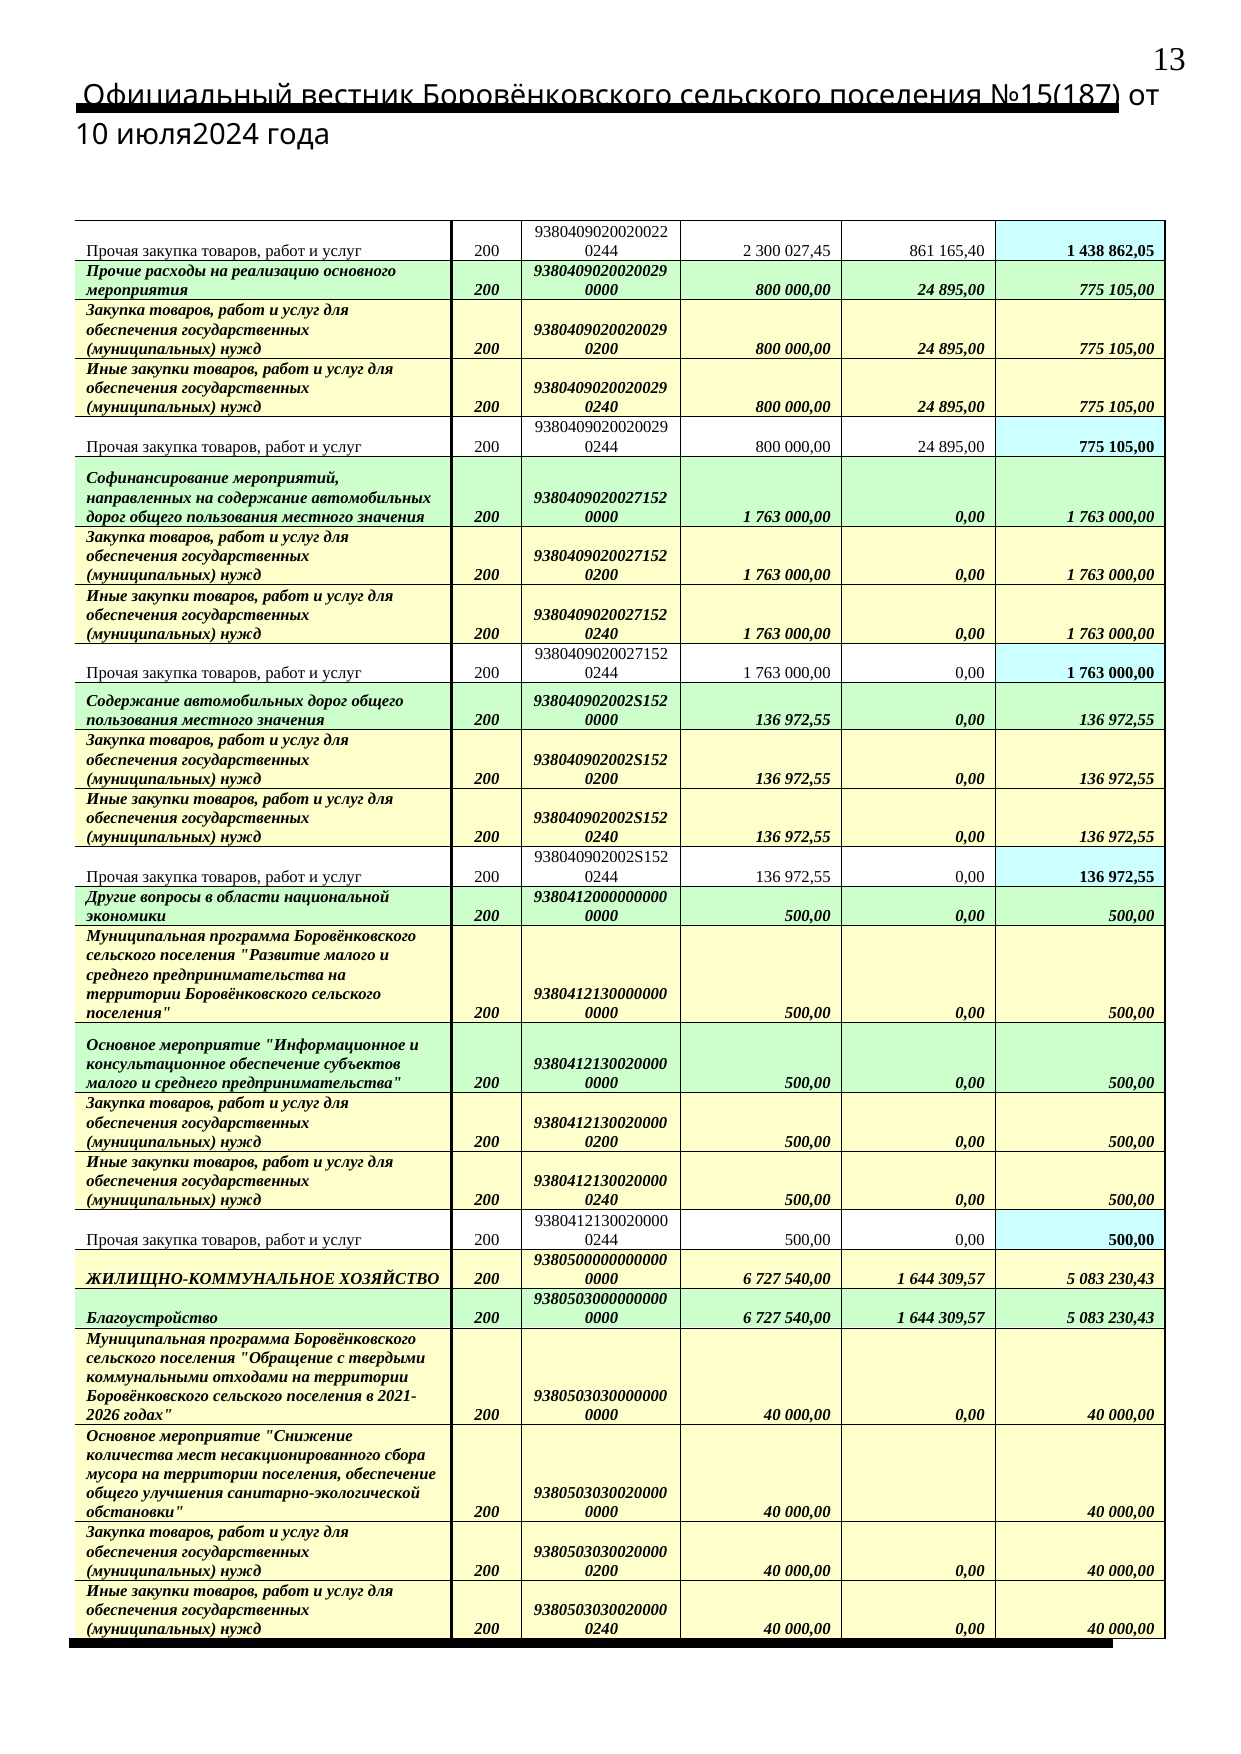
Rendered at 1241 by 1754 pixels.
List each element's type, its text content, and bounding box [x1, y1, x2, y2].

table_cell 1 763 000,00 [681, 527, 841, 584]
table_cell 40 000,00 [996, 1329, 1164, 1424]
table_cell 0,00 [842, 789, 995, 846]
table_cell Иные закупки товаров, работ и услуг для обеспечения государственных (муниципальных) нужд [75, 585, 450, 643]
table_cell 0,00 [842, 847, 995, 886]
table_cell Прочая закупка товаров, работ и услуг [75, 1210, 450, 1249]
table_cell 200 [453, 1289, 521, 1327]
table_cell 861 165,40 [842, 221, 995, 260]
table_cell 136 972,55 [996, 730, 1164, 788]
table_cell 200 [453, 1425, 521, 1521]
table_cell 93804090200271520200 [522, 527, 680, 584]
table_cell Закупка товаров, работ и услуг для обеспечения государственных (муниципальных) нужд [75, 1093, 450, 1151]
table_cell 40 000,00 [996, 1581, 1164, 1638]
table_cell 93804090200200290240 [522, 359, 680, 416]
table_cell 938040902002S1520240 [522, 789, 680, 846]
table_cell 0,00 [842, 1210, 995, 1249]
table_cell 800 000,00 [681, 261, 841, 299]
table_cell 1 763 000,00 [996, 457, 1164, 526]
table_cell 200 [453, 789, 521, 846]
table_cell 0,00 [842, 457, 995, 526]
table_cell Муниципальная программа Боровёнковского сельского поселения "Развитие малого и среднего предпринимательства на территории Боровёнковского сельского поселения" [75, 926, 450, 1022]
table_cell 200 [453, 1210, 521, 1249]
table_cell 93804090200200290200 [522, 300, 680, 358]
table_cell 93804090200271520240 [522, 585, 680, 643]
table_cell 1 763 000,00 [996, 644, 1164, 682]
table_cell 24 895,00 [842, 300, 995, 358]
table_cell 93805030000000000000 [522, 1289, 680, 1327]
table_cell 200 [453, 847, 521, 886]
table_cell 1 763 000,00 [681, 457, 841, 526]
table_cell 93805030300200000200 [522, 1522, 680, 1580]
table_cell 93804121300200000000 [522, 1023, 680, 1092]
table_cell 93804121300200000240 [522, 1152, 680, 1209]
table_cell 0,00 [842, 1152, 995, 1209]
table_cell 93804090200200290000 [522, 261, 680, 299]
table_cell Муниципальная программа Боровёнковского сельского поселения "Обращение с твердыми коммунальными отходами на территории Боровёнковского сельского поселения в 2021-2026 годах" [75, 1329, 450, 1424]
table_cell 200 [453, 1250, 521, 1288]
table_cell 500,00 [681, 926, 841, 1022]
table_cell Закупка товаров, работ и услуг для обеспечения государственных (муниципальных) нужд [75, 527, 450, 584]
table_cell 500,00 [996, 1210, 1164, 1249]
table_cell 0,00 [842, 926, 995, 1022]
table_cell 200 [453, 221, 521, 260]
table_cell 800 000,00 [681, 359, 841, 416]
table_cell 200 [453, 1522, 521, 1580]
table_cell 500,00 [681, 1023, 841, 1092]
table_cell 800 000,00 [681, 300, 841, 358]
table_cell Закупка товаров, работ и услуг для обеспечения государственных (муниципальных) нужд [75, 730, 450, 788]
table_cell 500,00 [996, 1023, 1164, 1092]
table_cell Прочая закупка товаров, работ и услуг [75, 221, 450, 260]
table_cell 200 [453, 457, 521, 526]
table_cell 93805030300000000000 [522, 1329, 680, 1424]
table_cell Иные закупки товаров, работ и услуг для обеспечения государственных (муниципальных) нужд [75, 1581, 450, 1638]
table_cell 938040902002S1520244 [522, 847, 680, 886]
table_cell Софинансирование мероприятий, направленных на содержание автомобильных дорог общего пользования местного значения [75, 457, 450, 526]
table_cell 200 [453, 683, 521, 729]
table_cell 200 [453, 261, 521, 299]
table_cell 0,00 [842, 1023, 995, 1092]
table_cell 93805000000000000000 [522, 1250, 680, 1288]
table_cell 200 [453, 527, 521, 584]
table_cell 500,00 [996, 926, 1164, 1022]
table_cell 0,00 [842, 585, 995, 643]
table_cell 93804121300200000244 [522, 1210, 680, 1249]
table_cell 6 727 540,00 [681, 1289, 841, 1327]
table_cell Иные закупки товаров, работ и услуг для обеспечения государственных (муниципальных) нужд [75, 1152, 450, 1209]
table_cell 500,00 [996, 1152, 1164, 1209]
table_cell 0,00 [842, 730, 995, 788]
table_cell [842, 1425, 995, 1521]
table_cell 136 972,55 [996, 683, 1164, 729]
table_cell ЖИЛИЩНО-КОММУНАЛЬНОЕ ХОЗЯЙСТВО [75, 1250, 450, 1288]
table_cell Прочая закупка товаров, работ и услуг [75, 847, 450, 886]
table_cell Основное мероприятие "Снижение количества мест несакционированного сбора мусора на территории поселения, обеспечение общего улучшения санитарно-экологической обстановки" [75, 1425, 450, 1521]
table_cell Другие вопросы в области национальной экономики [75, 887, 450, 925]
table_cell 200 [453, 644, 521, 682]
table_cell Благоустройство [75, 1289, 450, 1327]
table_cell Содержание автомобильных дорог общего пользования местного значения [75, 683, 450, 729]
table_cell 6 727 540,00 [681, 1250, 841, 1288]
table_cell 136 972,55 [681, 730, 841, 788]
table_cell 200 [453, 730, 521, 788]
table_cell 200 [453, 1581, 521, 1638]
table_cell 1 763 000,00 [996, 527, 1164, 584]
table_cell 40 000,00 [996, 1522, 1164, 1580]
table_cell 1 763 000,00 [996, 585, 1164, 643]
table_cell 24 895,00 [842, 417, 995, 456]
table_cell Прочие расходы на реализацию основного мероприятия [75, 261, 450, 299]
table_cell 93804121300200000200 [522, 1093, 680, 1151]
table_cell 24 895,00 [842, 261, 995, 299]
table_cell 40 000,00 [681, 1425, 841, 1521]
table_cell Закупка товаров, работ и услуг для обеспечения государственных (муниципальных) нужд [75, 300, 450, 358]
table_cell 0,00 [842, 887, 995, 925]
table_cell 200 [453, 417, 521, 456]
table_cell 136 972,55 [996, 847, 1164, 886]
table_cell 775 105,00 [996, 261, 1164, 299]
table_cell 200 [453, 585, 521, 643]
table_cell 200 [453, 300, 521, 358]
table_cell 1 644 309,57 [842, 1250, 995, 1288]
table_cell 40 000,00 [681, 1522, 841, 1580]
table_cell 200 [453, 1093, 521, 1151]
table_cell 1 763 000,00 [681, 644, 841, 682]
table_cell Прочая закупка товаров, работ и услуг [75, 644, 450, 682]
table_cell 200 [453, 1329, 521, 1424]
table_cell 93804121300000000000 [522, 926, 680, 1022]
table_cell 800 000,00 [681, 417, 841, 456]
table_cell 136 972,55 [996, 789, 1164, 846]
table_cell 938040902002S1520000 [522, 683, 680, 729]
table_cell 40 000,00 [996, 1425, 1164, 1521]
table_cell 200 [453, 359, 521, 416]
table_cell 40 000,00 [681, 1329, 841, 1424]
table_cell 775 105,00 [996, 417, 1164, 456]
table_cell 500,00 [681, 887, 841, 925]
table_cell 24 895,00 [842, 359, 995, 416]
table_cell 0,00 [842, 644, 995, 682]
table_cell Основное мероприятие "Информационное и консультационное обеспечение субъектов малого и среднего предпринимательства" [75, 1023, 450, 1092]
table_cell Иные закупки товаров, работ и услуг для обеспечения государственных (муниципальных) нужд [75, 789, 450, 846]
table_cell 136 972,55 [681, 789, 841, 846]
table_cell Закупка товаров, работ и услуг для обеспечения государственных (муниципальных) нужд [75, 1522, 450, 1580]
table_cell 93804120000000000000 [522, 887, 680, 925]
table_cell 93804090200200290244 [522, 417, 680, 456]
table_cell 775 105,00 [996, 300, 1164, 358]
table_cell 200 [453, 1023, 521, 1092]
table_cell Прочая закупка товаров, работ и услуг [75, 417, 450, 456]
table_cell 1 644 309,57 [842, 1289, 995, 1327]
table_cell 500,00 [996, 887, 1164, 925]
table_cell 93804090200271520000 [522, 457, 680, 526]
table_cell 5 083 230,43 [996, 1250, 1164, 1288]
table_cell 93805030300200000000 [522, 1425, 680, 1521]
table_cell 0,00 [842, 1522, 995, 1580]
table_cell 200 [453, 1152, 521, 1209]
table_cell 2 300 027,45 [681, 221, 841, 260]
table_cell 0,00 [842, 1093, 995, 1151]
table_cell 775 105,00 [996, 359, 1164, 416]
table_cell 40 000,00 [681, 1581, 841, 1638]
table_cell 5 083 230,43 [996, 1289, 1164, 1327]
table_cell 500,00 [996, 1093, 1164, 1151]
table_cell 0,00 [842, 1581, 995, 1638]
table_cell 136 972,55 [681, 683, 841, 729]
table_cell 0,00 [842, 683, 995, 729]
table_cell 93804090200271520244 [522, 644, 680, 682]
table_cell 93804090200200220244 [522, 221, 680, 260]
table_cell 93805030300200000240 [522, 1581, 680, 1638]
table_cell 938040902002S1520200 [522, 730, 680, 788]
table_cell 0,00 [842, 1329, 995, 1424]
table_cell 1 438 862,05 [996, 221, 1164, 260]
table_cell 500,00 [681, 1210, 841, 1249]
table_cell 0,00 [842, 527, 995, 584]
table_cell 1 763 000,00 [681, 585, 841, 643]
table_cell 200 [453, 887, 521, 925]
table_cell 136 972,55 [681, 847, 841, 886]
table_cell 200 [453, 926, 521, 1022]
table_cell 500,00 [681, 1093, 841, 1151]
table_cell Иные закупки товаров, работ и услуг для обеспечения государственных (муниципальных) нужд [75, 359, 450, 416]
table_cell 500,00 [681, 1152, 841, 1209]
